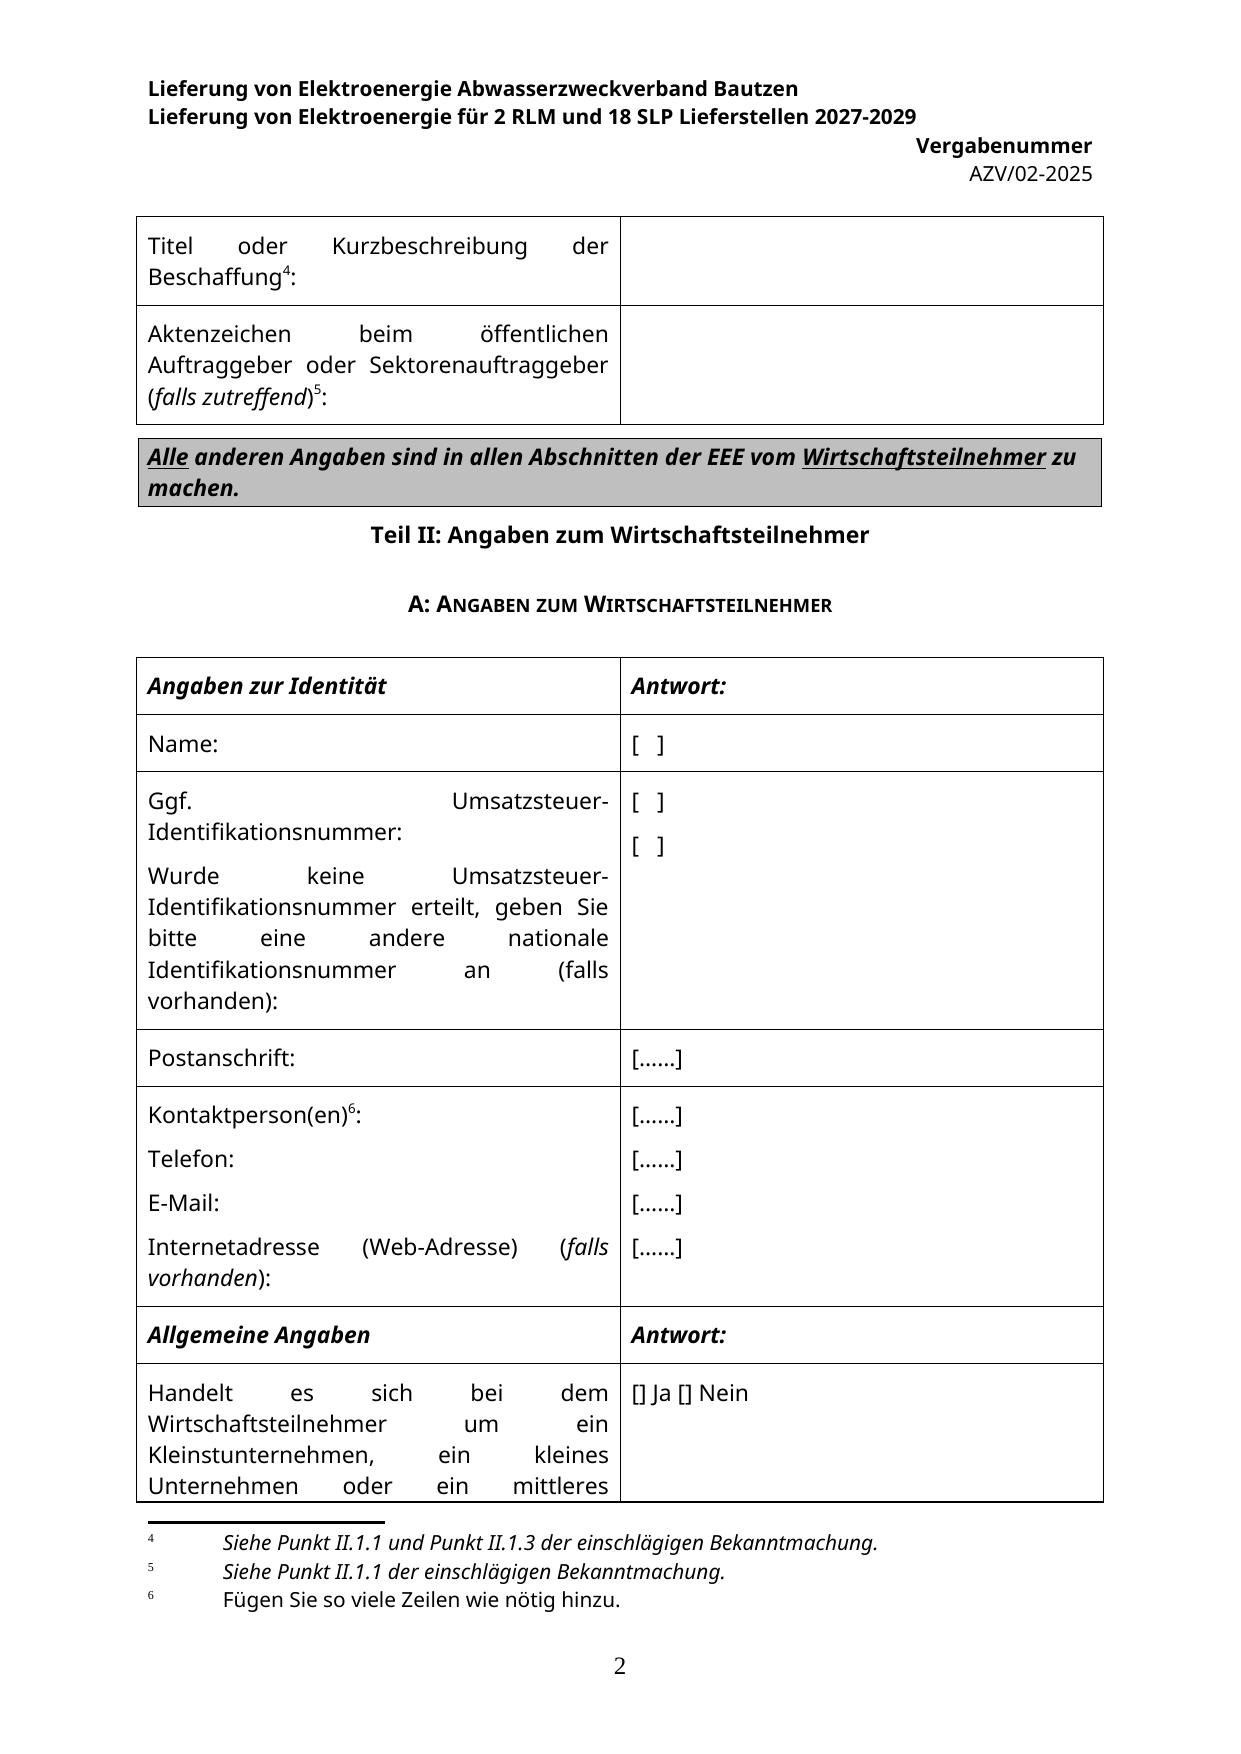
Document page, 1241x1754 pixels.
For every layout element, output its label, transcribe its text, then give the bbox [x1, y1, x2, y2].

table_cell [……] [……] [……] [……] [621, 1087, 1103, 1306]
table_cell Ggf. Umsatzsteuer-Identifikationsnummer: Wurde keine Umsatzsteuer-Identifikationsnummer erteilt, geben Sie bitte eine andere nationale Identifikationsnummer an (falls vorhanden): [137, 772, 620, 1028]
title Teil II: Angaben zum Wirtschaftsteilnehmer [148, 519, 1093, 550]
table_cell [ ] [ ] [621, 772, 1103, 1028]
table_cell Kontaktperson(en): Telefon: E-Mail: Internetadresse (Web-Adresse) (falls vorhanden): [137, 1087, 620, 1306]
table_cell [621, 217, 1103, 304]
table_cell Postanschrift: [137, 1030, 620, 1086]
table_cell Allgemeine Angaben [137, 1307, 620, 1363]
text Alle anderen Angaben sind in allen Abschnitten der EEE vom Wirtschaftsteilnehmer zu machen. [139, 439, 1101, 506]
table_header Antwort: [621, 658, 1103, 714]
table_cell Antwort: [621, 1307, 1103, 1363]
table_cell Name: [137, 715, 620, 771]
table_cell [ ] [621, 715, 1103, 771]
table_cell [] Ja [] Nein [621, 1364, 1103, 1501]
table_cell Aktenzeichen beim öffentlichen Auftraggeber oder Sektorenauftraggeber (falls zutreffend): [137, 306, 620, 424]
table_cell Titel oder Kurzbeschreibung der Beschaffung: [137, 217, 620, 304]
table_header Angaben zur Identität [137, 658, 620, 714]
table_cell [621, 306, 1103, 424]
title A: Angaben zum Wirtschaftsteilnehmer [148, 588, 1093, 619]
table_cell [137, 1364, 620, 1501]
table_cell [……] [621, 1030, 1103, 1086]
